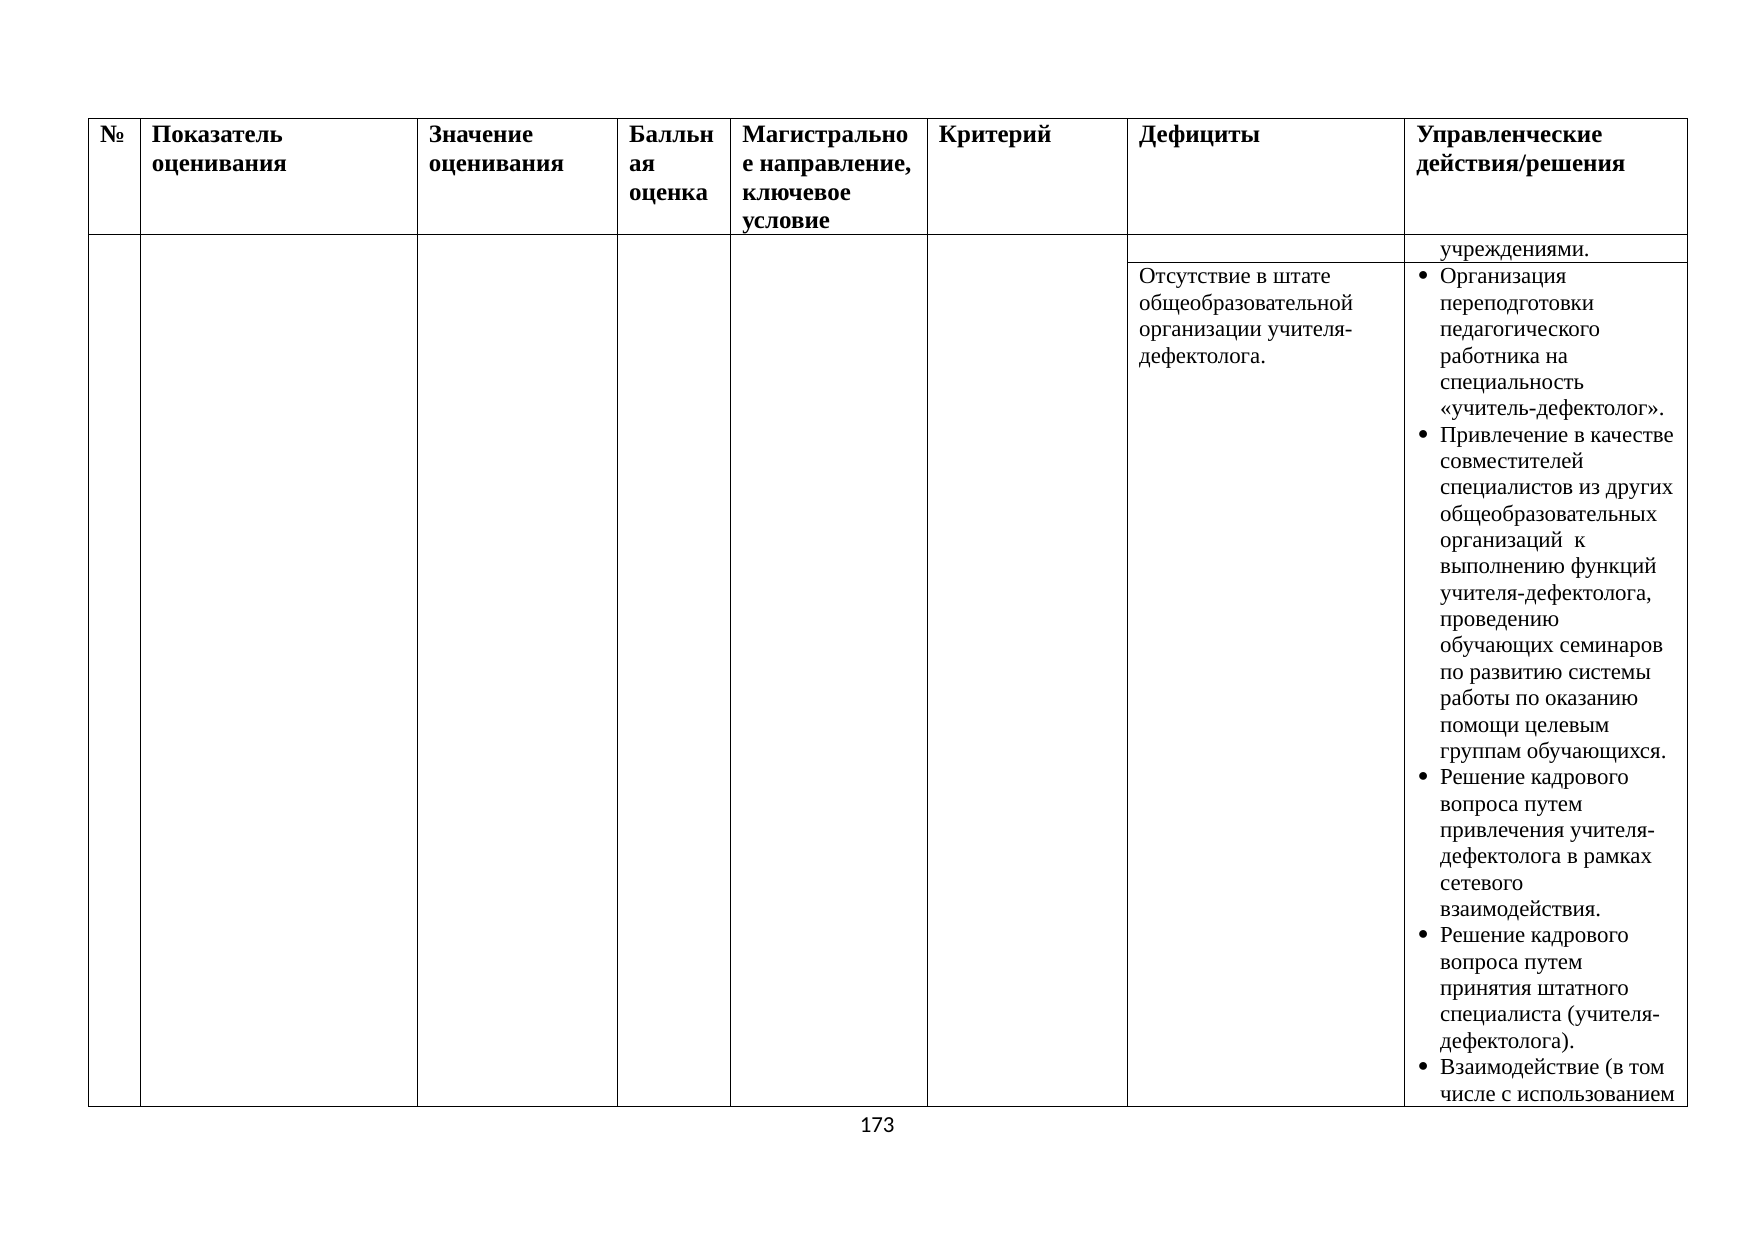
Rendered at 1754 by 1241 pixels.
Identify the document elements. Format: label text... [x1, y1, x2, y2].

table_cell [1128, 235, 1404, 262]
table_header Показатель оценивания [141, 119, 417, 234]
table_header Управленческие действия/решения [1405, 119, 1687, 234]
table_header Балльная оценка [618, 119, 730, 234]
table_header № [89, 119, 140, 234]
table_header Магистральное направление, ключевое условие [731, 119, 927, 234]
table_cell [1128, 263, 1404, 1106]
table_header Значение оценивания [418, 119, 617, 234]
table_header Критерий [928, 119, 1127, 234]
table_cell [1405, 263, 1687, 1106]
table_header Дефициты [1128, 119, 1404, 234]
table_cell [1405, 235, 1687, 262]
